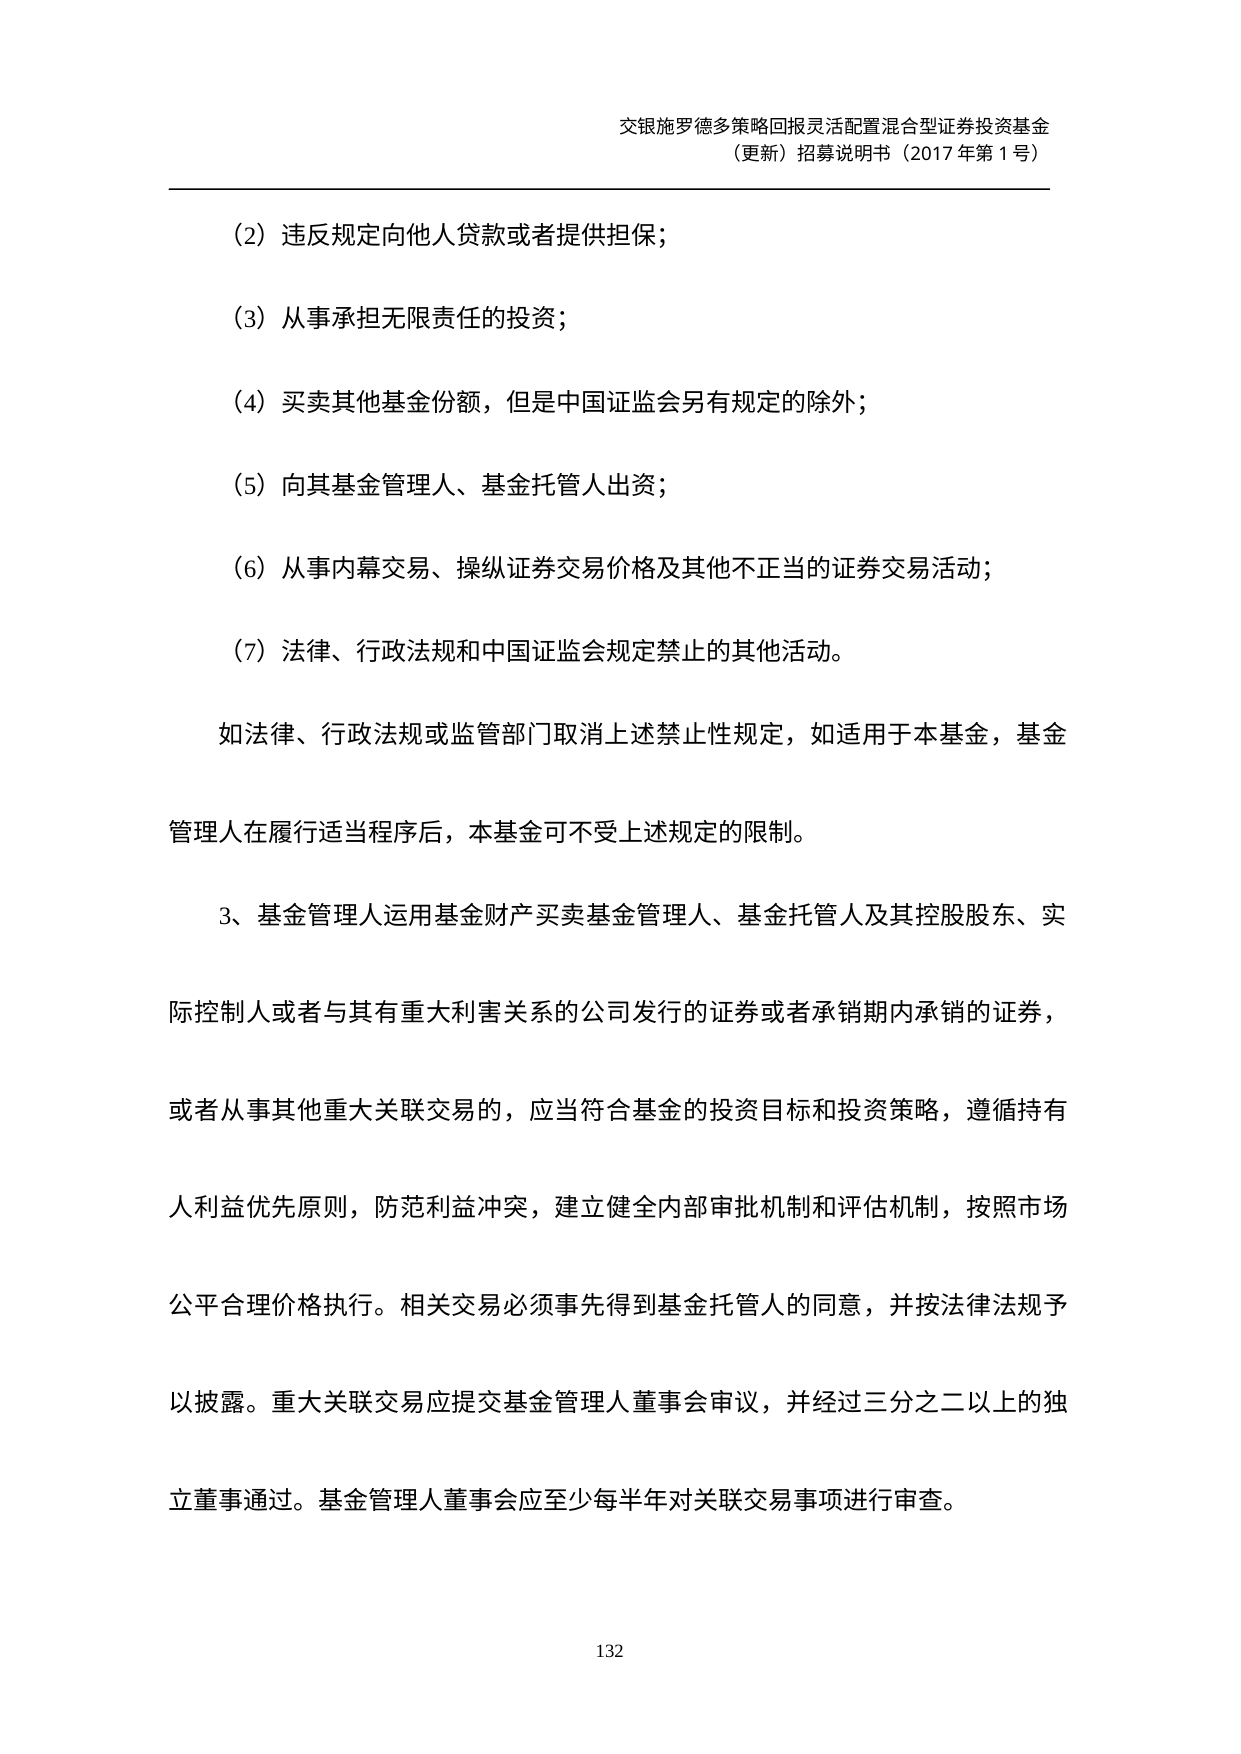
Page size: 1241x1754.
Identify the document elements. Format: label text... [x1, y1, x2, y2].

text 如法律、行政法规或监管部门取消上述禁止性规定，如适用于本基金，基金管理人在履行适当程序后，本基金可不受上述规定的限制。 [169, 700, 1068, 863]
text （4）买卖其他基金份额，但是中国证监会另有规定的除外； [169, 368, 1068, 433]
text （6）从事内幕交易、操纵证券交易价格及其他不正当的证券交易活动； [169, 534, 1068, 599]
text （5）向其基金管理人、基金托管人出资； [169, 451, 1068, 516]
text 3、基金管理人运用基金财产买卖基金管理人、基金托管人及其控股股东、实际控制人或者与其有重大利害关系的公司发行的证券或者承销期内承销的证券，或者从事其他重大关联交易的，应当符合基金的投资目标和投资策略，遵循持有人利益优先原则，防范利益冲突，建立健全内部审批机制和评估机制，按照市场公平合理价格执行。相关交易必须事先得到基金托管人的同意，并按法律法规予以披露。重大关联交易应提交基金管理人董事会审议，并经过三分之二以上的独立董事通过。基金管理人董事会应至少每半年对关联交易事项进行审查。 [169, 881, 1068, 1531]
text （2）违反规定向他人贷款或者提供担保； [169, 201, 1068, 266]
text （7）法律、行政法规和中国证监会规定禁止的其他活动。 [169, 617, 1068, 682]
text （3）从事承担无限责任的投资； [169, 284, 1068, 349]
